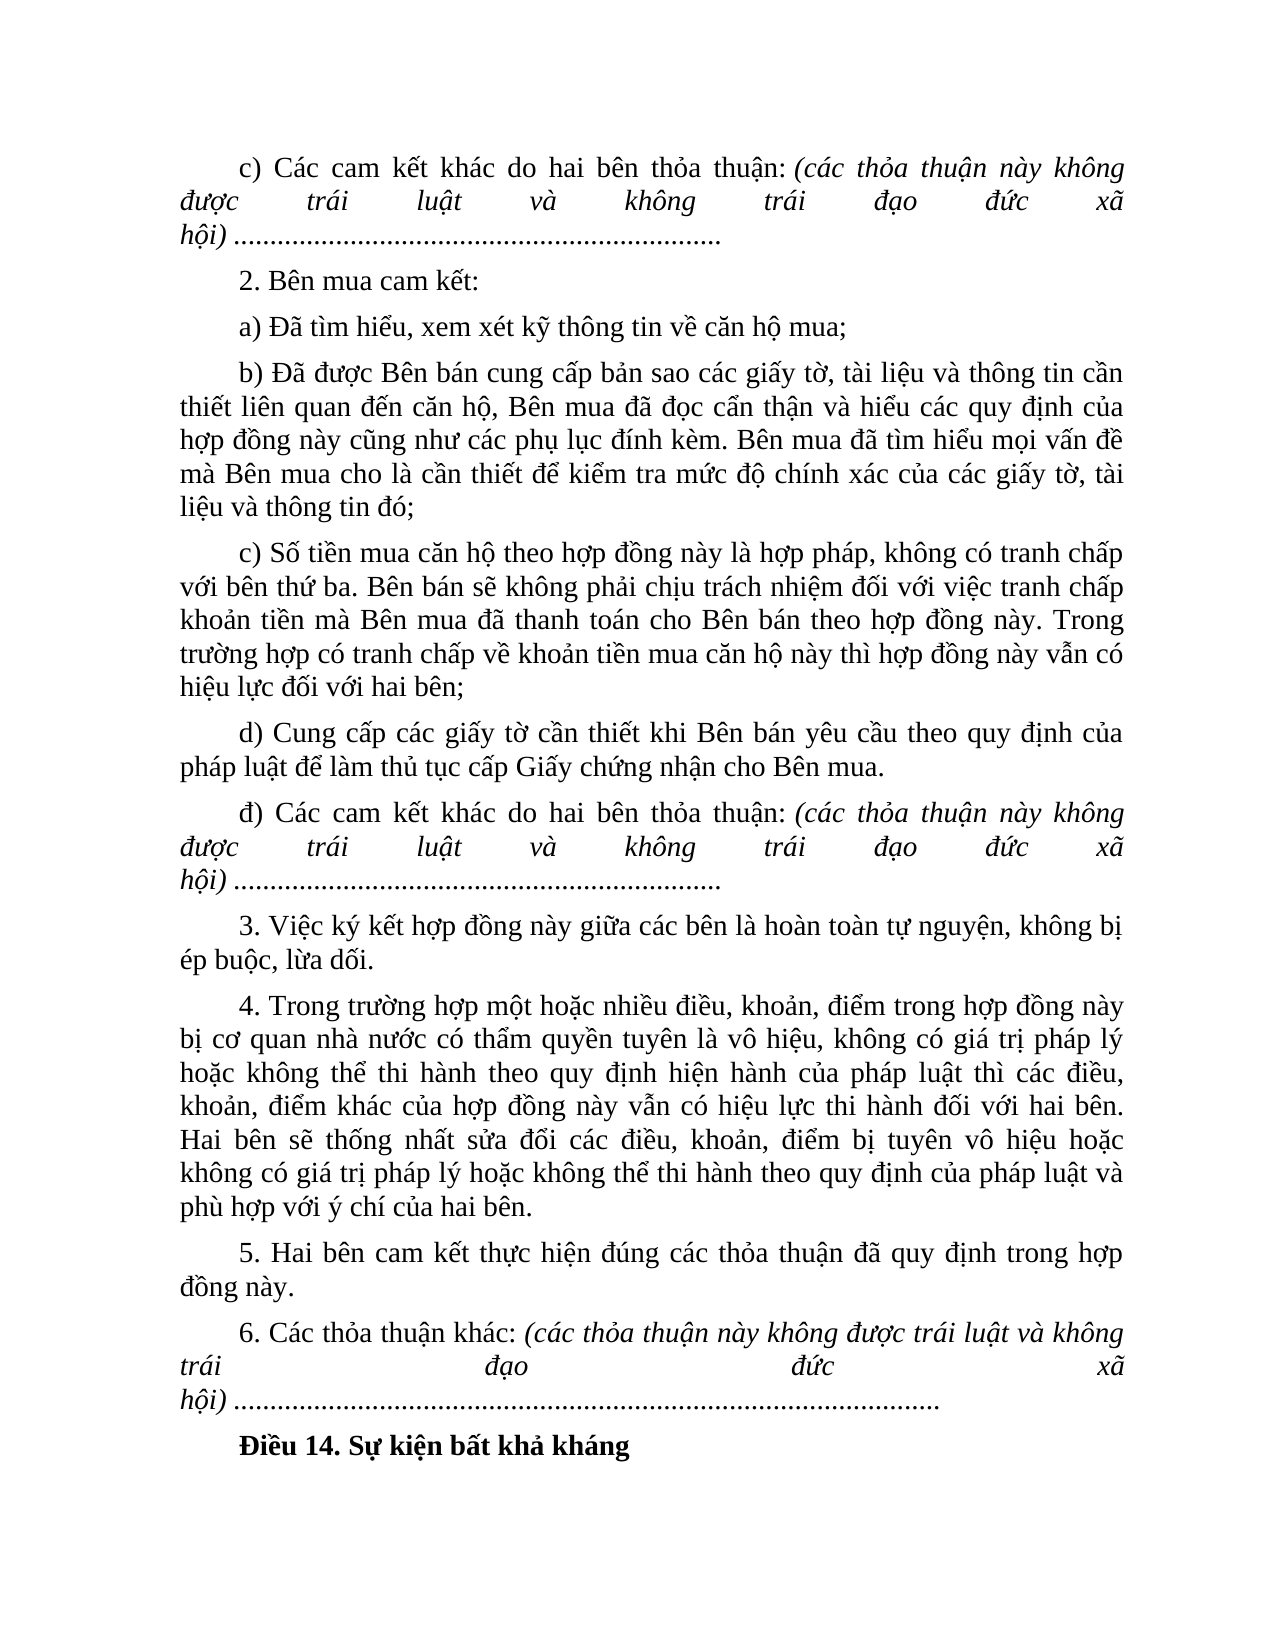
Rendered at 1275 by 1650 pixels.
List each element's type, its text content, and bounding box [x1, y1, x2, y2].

text 5. Hai bên cam kết thực hiện đúng các thỏa thuận đã quy định trong hợp đồng này. [179, 1235, 1125, 1302]
text a) Đã tìm hiểu, xem xét kỹ thông tin về căn hộ mua; [179, 309, 1125, 343]
text b) Đã được Bên bán cung cấp bản sao các giấy tờ, tài liệu và thông tin cần thiết liên quan đến căn hộ, Bên mua đã đọc cẩn thận và hiểu các quy định của hợp đồng này cũng như các phụ lục đính kèm. Bên mua đã tìm hiểu mọi vấn đề mà Bên mua cho là cần thiết để kiểm tra mức độ chính xác của các giấy tờ, tài liệu và thông tin đó; [179, 355, 1125, 523]
text 3. Việc ký kết hợp đồng này giữa các bên là hoàn toàn tự nguyện, không bị ép buộc, lừa dối. [179, 908, 1125, 975]
text c) Số tiền mua căn hộ theo hợp đồng này là hợp pháp, không có tranh chấp với bên thứ ba. Bên bán sẽ không phải chịu trách nhiệm đối với việc tranh chấp khoản tiền mà Bên mua đã thanh toán cho Bên bán theo hợp đồng này. Trong trường hợp có tranh chấp về khoản tiền mua căn hộ này thì hợp đồng này vẫn có hiệu lực đối với hai bên; [179, 535, 1125, 703]
text c) Các cam kết khác do hai bên thỏa thuận: (các thỏa thuận này không được trái luật và không trái đạo đức xã hội) ................................................................... [179, 150, 1125, 251]
text đ) Các cam kết khác do hai bên thỏa thuận: (các thỏa thuận này không được trái luật và không trái đạo đức xã hội) ................................................................... [179, 795, 1125, 896]
text d) Cung cấp các giấy tờ cần thiết khi Bên bán yêu cầu theo quy định của pháp luật để làm thủ tục cấp Giấy chứng nhận cho Bên mua. [179, 716, 1125, 783]
text 6. Các thỏa thuận khác: (các thỏa thuận này không được trái luật và không trái đạo đức xã hội) ................................................................................................. [179, 1315, 1125, 1415]
text 4. Trong trường hợp một hoặc nhiều điều, khoản, điểm trong hợp đồng này bị cơ quan nhà nước có thẩm quyền tuyên là vô hiệu, không có giá trị pháp lý hoặc không thể thi hành theo quy định hiện hành của pháp luật thì các điều, khoản, điểm khác của hợp đồng này vẫn có hiệu lực thi hành đối với hai bên. Hai bên sẽ thống nhất sửa đổi các điều, khoản, điểm bị tuyên vô hiệu hoặc không có giá trị pháp lý hoặc không thể thi hành theo quy định của pháp luật và phù hợp với ý chí của hai bên. [179, 988, 1125, 1223]
text 2. Bên mua cam kết: [179, 263, 1125, 297]
text Điều 14. Sự kiện bất khả kháng [179, 1428, 1125, 1461]
